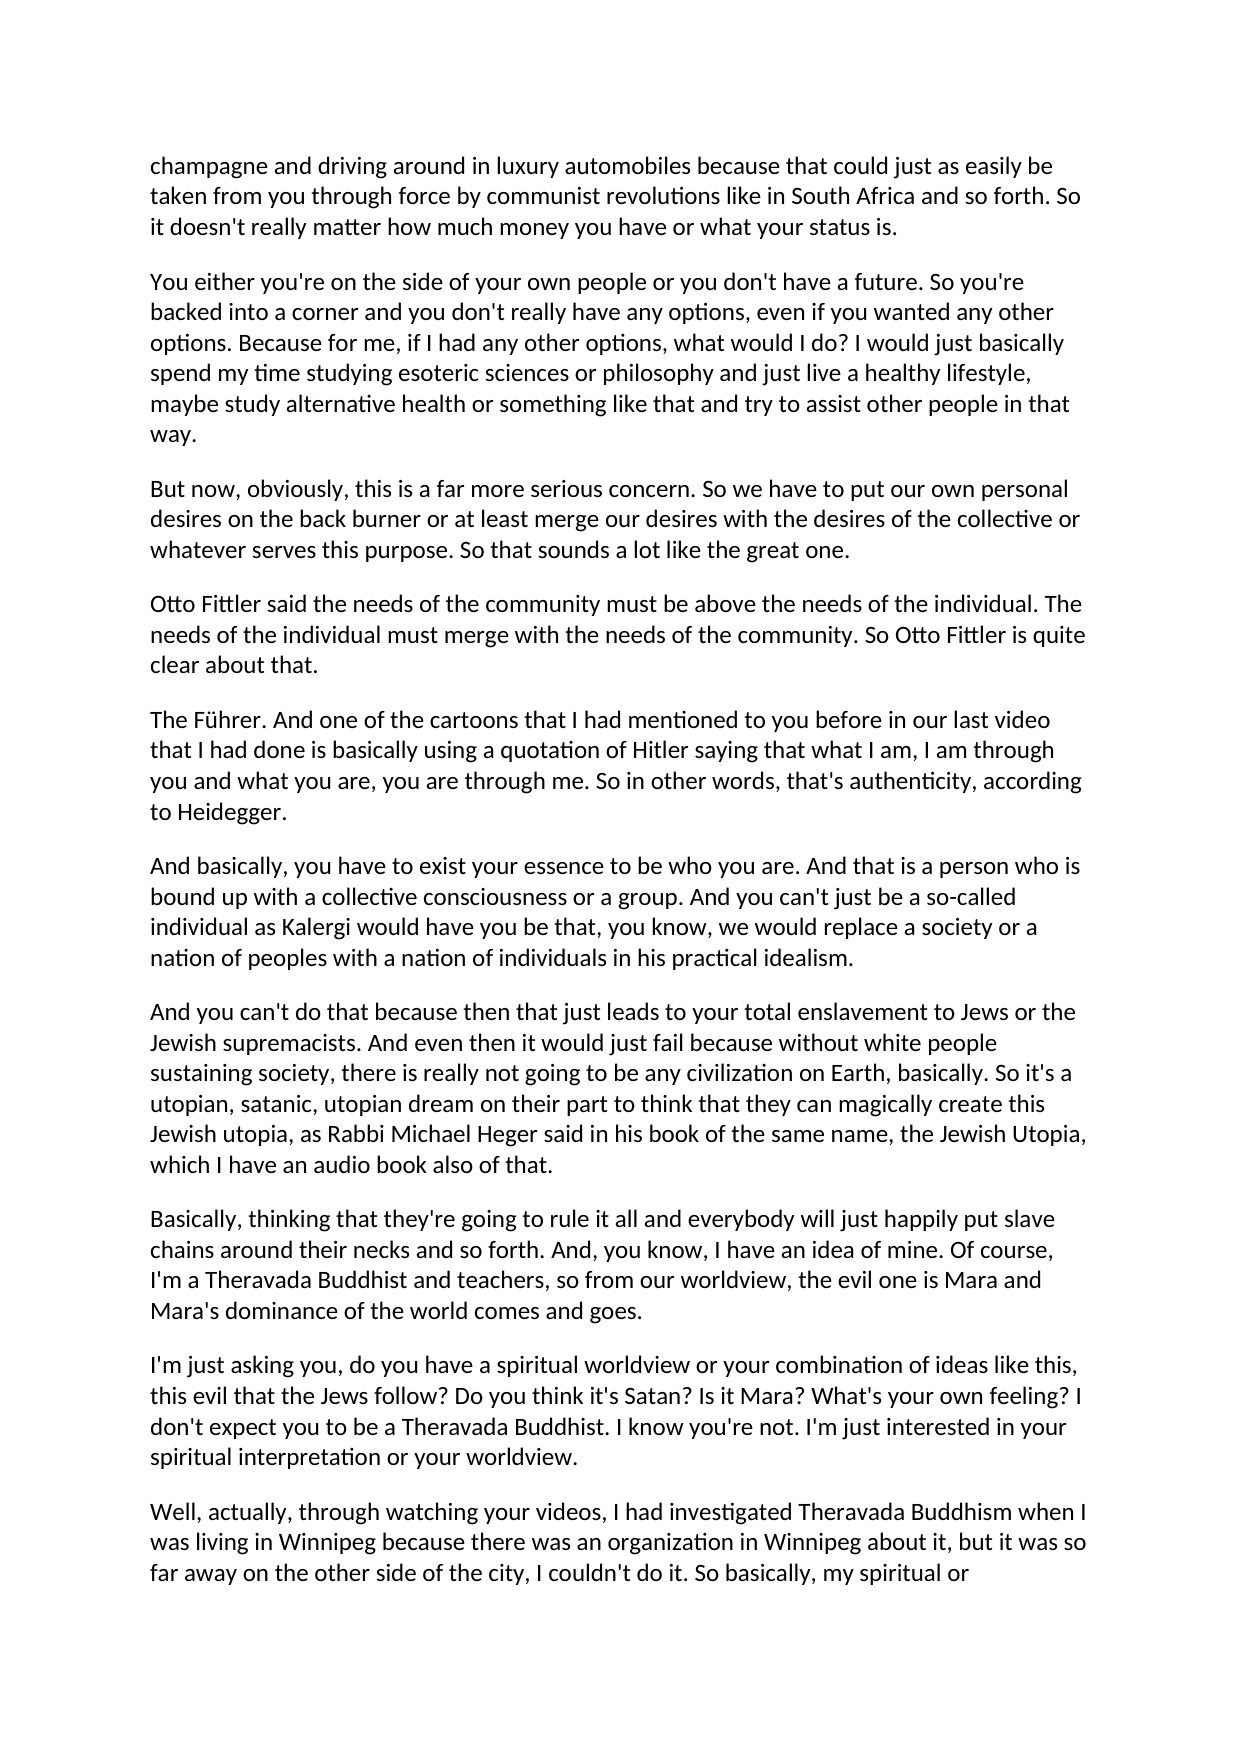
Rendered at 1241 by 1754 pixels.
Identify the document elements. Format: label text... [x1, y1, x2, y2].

text I'm just asking you, do you have a spiritual worldview or your combination of ideas like this, this evil that the Jews follow? Do you think it's Satan? Is it Mara? What's your own feeling? I don't expect you to be a Theravada Buddhist. I know you're not. I'm just interested in your spiritual interpretation or your worldview. [150, 1350, 1090, 1472]
text But now, obviously, this is a far more serious concern. So we have to put our own personal desires on the back burner or at least merge our desires with the desires of the collective or whatever serves this purpose. So that sounds a lot like the great one. [150, 473, 1090, 564]
text And you can't do that because then that just leads to your total enslavement to Jews or the Jewish supremacists. And even then it would just fail because without white people sustaining society, there is really not going to be any civilization on Earth, basically. So it's a utopian, satanic, utopian dream on their part to think that they can magically create this Jewish utopia, as Rabbi Michael Heger said in his book of the same name, the Jewish Utopia, which I have an audio book also of that. [150, 996, 1090, 1179]
text Otto Fittler said the needs of the community must be above the needs of the individual. The needs of the individual must merge with the needs of the community. So Otto Fittler is quite clear about that. [150, 588, 1090, 680]
text You either you're on the side of your own people or you don't have a future. So you're backed into a corner and you don't really have any options, even if you wanted any other options. Because for me, if I had any other options, what would I do? I would just basically spend my time studying esoteric sciences or philosophy and just live a healthy lifestyle, maybe study alternative health or something like that and try to assist other people in that way. [150, 266, 1090, 449]
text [150, 150, 1090, 242]
text And basically, you have to exist your essence to be who you are. And that is a person who is bound up with a collective consciousness or a group. And you can't just be a so-called individual as Kalergi would have you be that, you know, we would replace a society or a nation of peoples with a nation of individuals in his practical idealism. [150, 850, 1090, 972]
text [150, 1496, 1090, 1587]
text The Führer. And one of the cartoons that I had mentioned to you before in our last video that I had done is basically using a quotation of Hitler saying that what I am, I am through you and what you are, you are through me. So in other words, that's authenticity, according to Heidegger. [150, 704, 1090, 826]
text Basically, thinking that they're going to rule it all and everybody will just happily put slave chains around their necks and so forth. And, you know, I have an idea of mine. Of course, I'm a Theravada Buddhist and teachers, so from our worldview, the evil one is Mara and Mara's dominance of the world comes and goes. [150, 1203, 1090, 1326]
